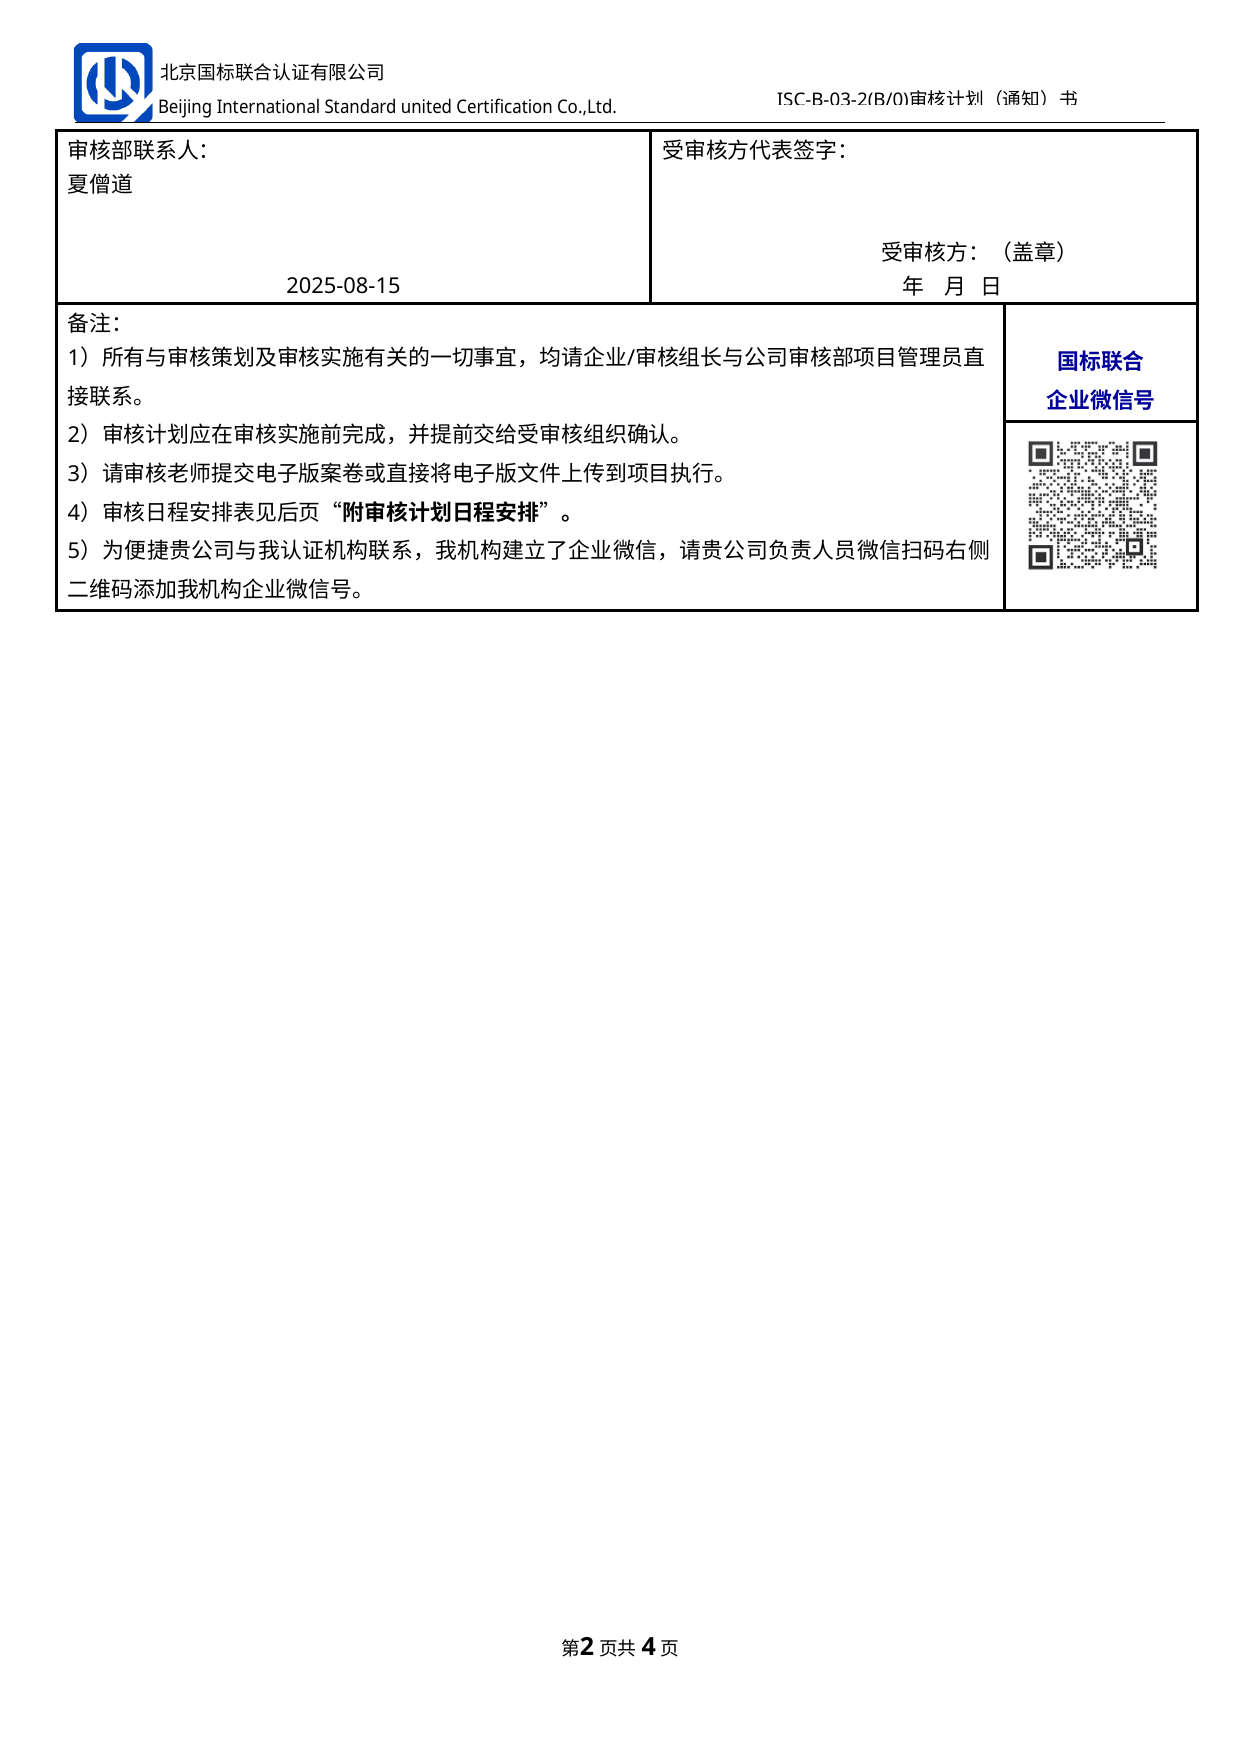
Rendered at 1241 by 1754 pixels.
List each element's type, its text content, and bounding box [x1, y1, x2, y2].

picture [1020, 435, 1166, 579]
table_cell 受审核方代表签字： 受审核方：（盖章） 年 月 日 [652, 132, 1196, 302]
table_cell 审核部联系人： 夏僧道 2025-08-15 [58, 132, 649, 302]
table_cell [1006, 423, 1196, 609]
table_cell 备注： 1）所有与审核策划及审核实施有关的一切事宜，均请企业/审核组长与公司审核部项目管理员直接联系。 2）审核计划应在审核实施前完成，并提前交给受审核组织确认。 3）请审核老师提交电子版案卷或直接将电子版文件上传到项目执行。 4）审核日程安排表见后页“附审核计划日程安排”。 5）为便捷贵公司与我认证机构联系，我机构建立了企业微信，请贵公司负责人员微信扫码右侧二维码添加我机构企业微信号。 [58, 305, 1003, 609]
table_cell 国标联合 企业微信号 [1006, 305, 1196, 419]
picture [73, 43, 153, 123]
